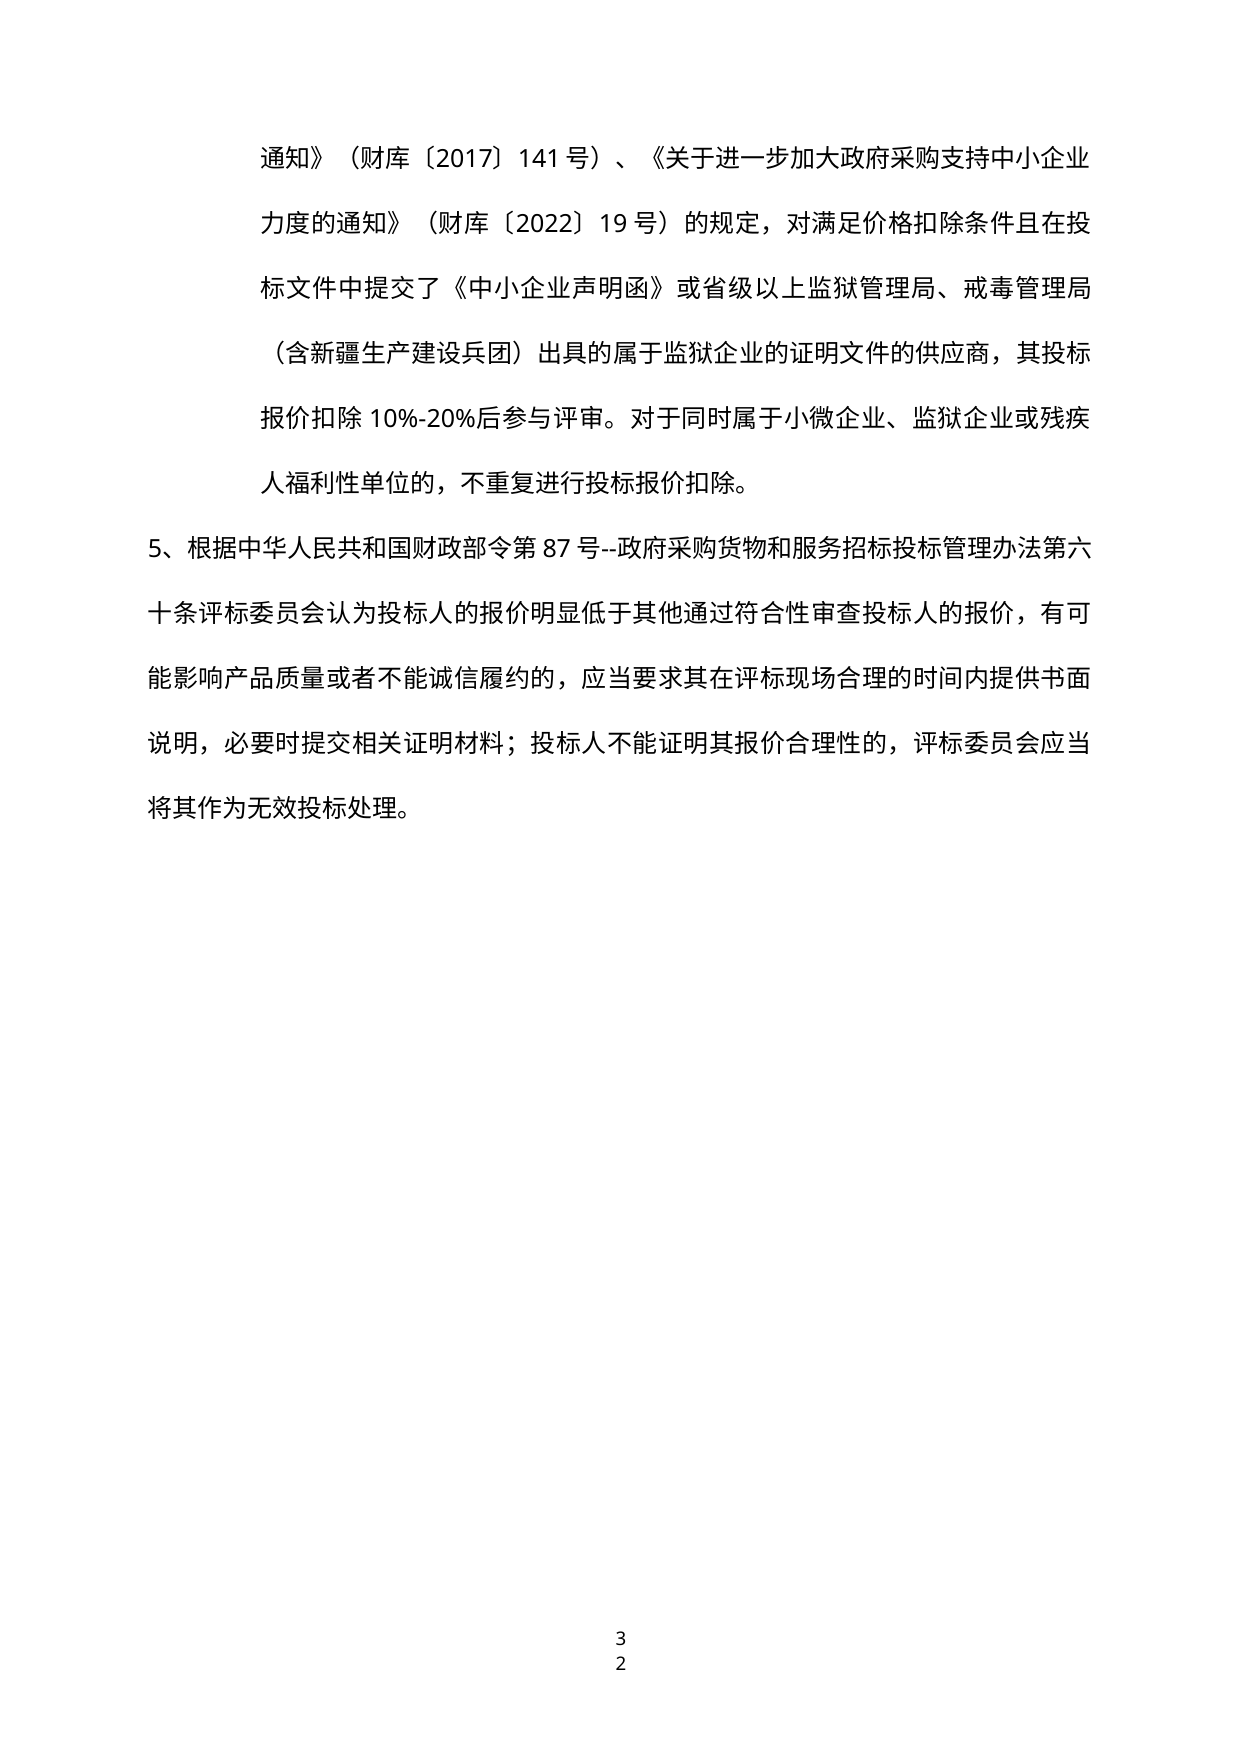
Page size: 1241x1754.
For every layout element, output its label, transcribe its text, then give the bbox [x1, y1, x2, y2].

text 5、根据中华人民共和国财政部令第87号--政府采购货物和服务招标投标管理办法第六十条评标委员会认为投标人的报价明显低于其他通过符合性审查投标人的报价，有可能影响产品质量或者不能诚信履约的，应当要求其在评标现场合理的时间内提供书面说明，必要时提交相关证明材料；投标人不能证明其报价合理性的，评标委员会应当将其作为无效投标处理。 [148, 514, 1093, 839]
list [241, 124, 1093, 514]
